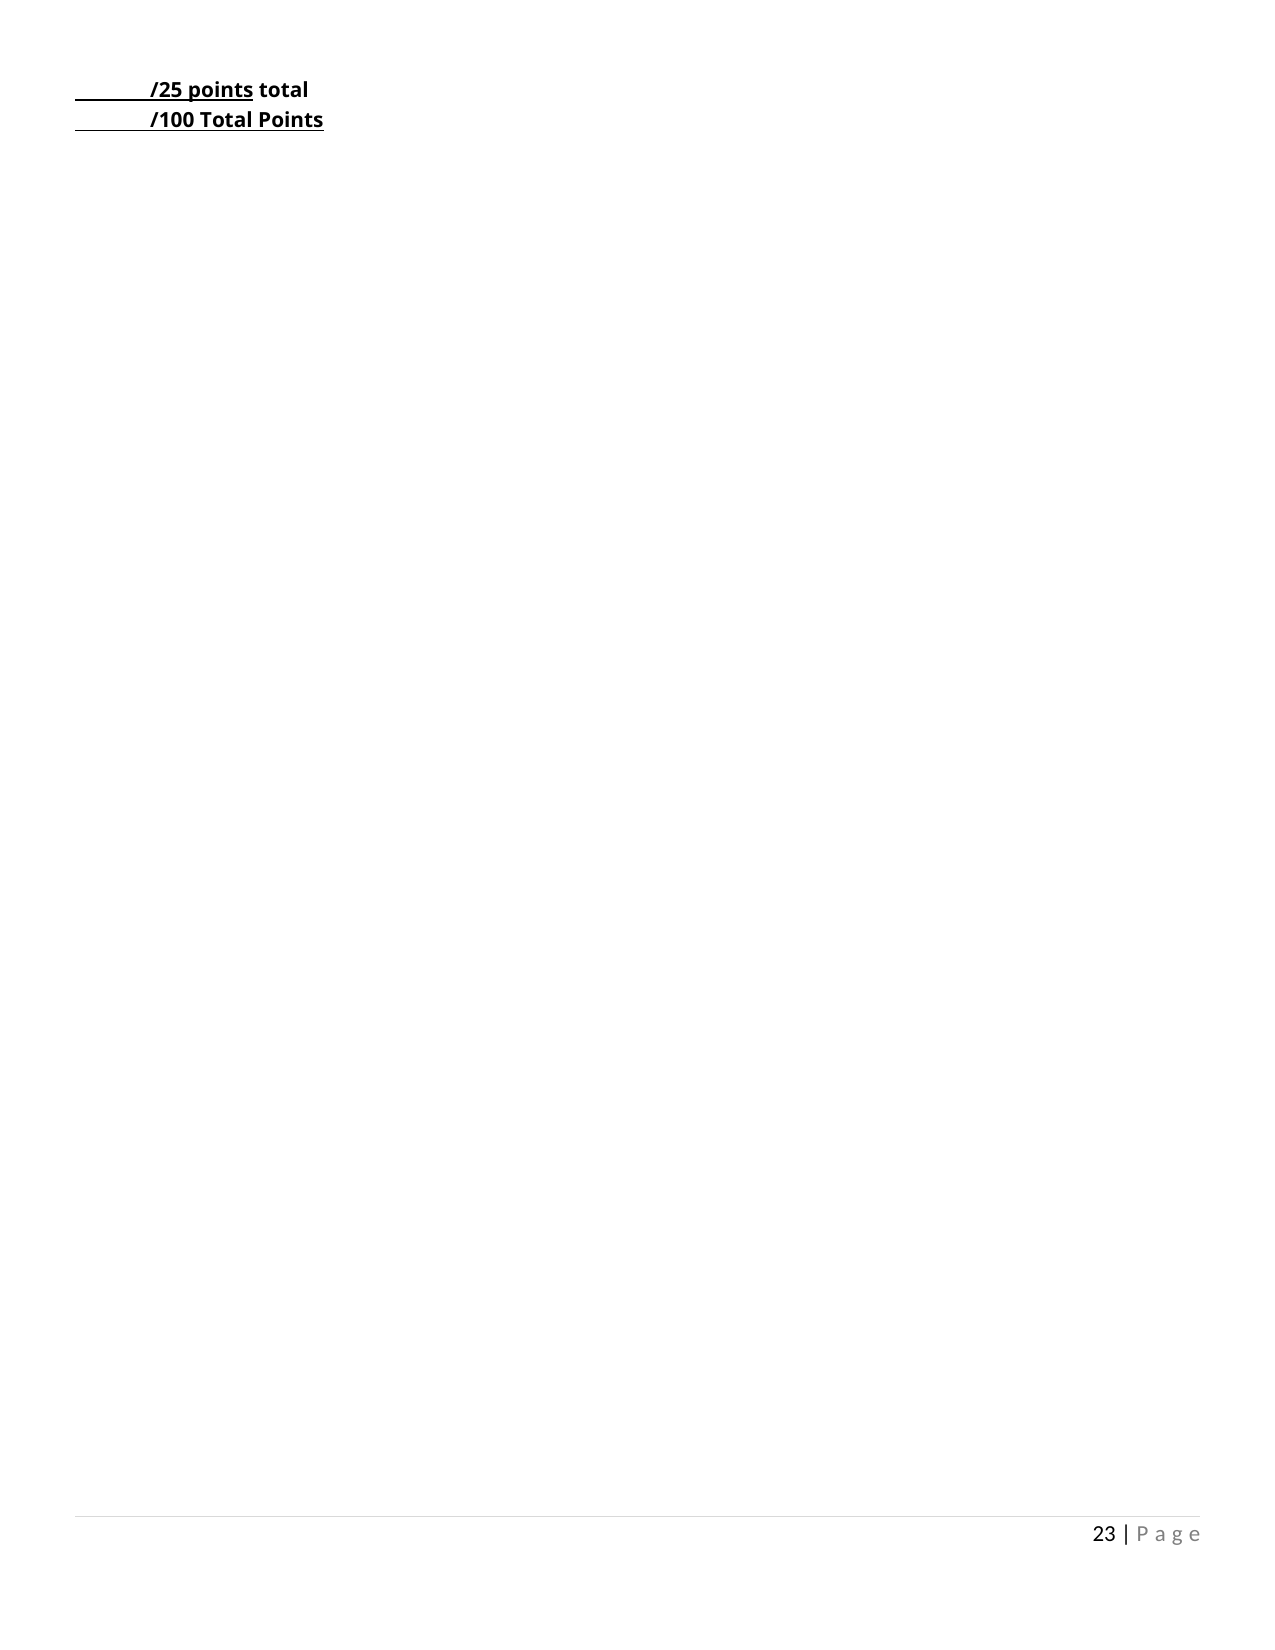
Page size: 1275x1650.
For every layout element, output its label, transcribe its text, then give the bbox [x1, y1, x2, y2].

text /100 Total Points [75, 106, 1200, 134]
text /25 points total [75, 75, 1200, 103]
